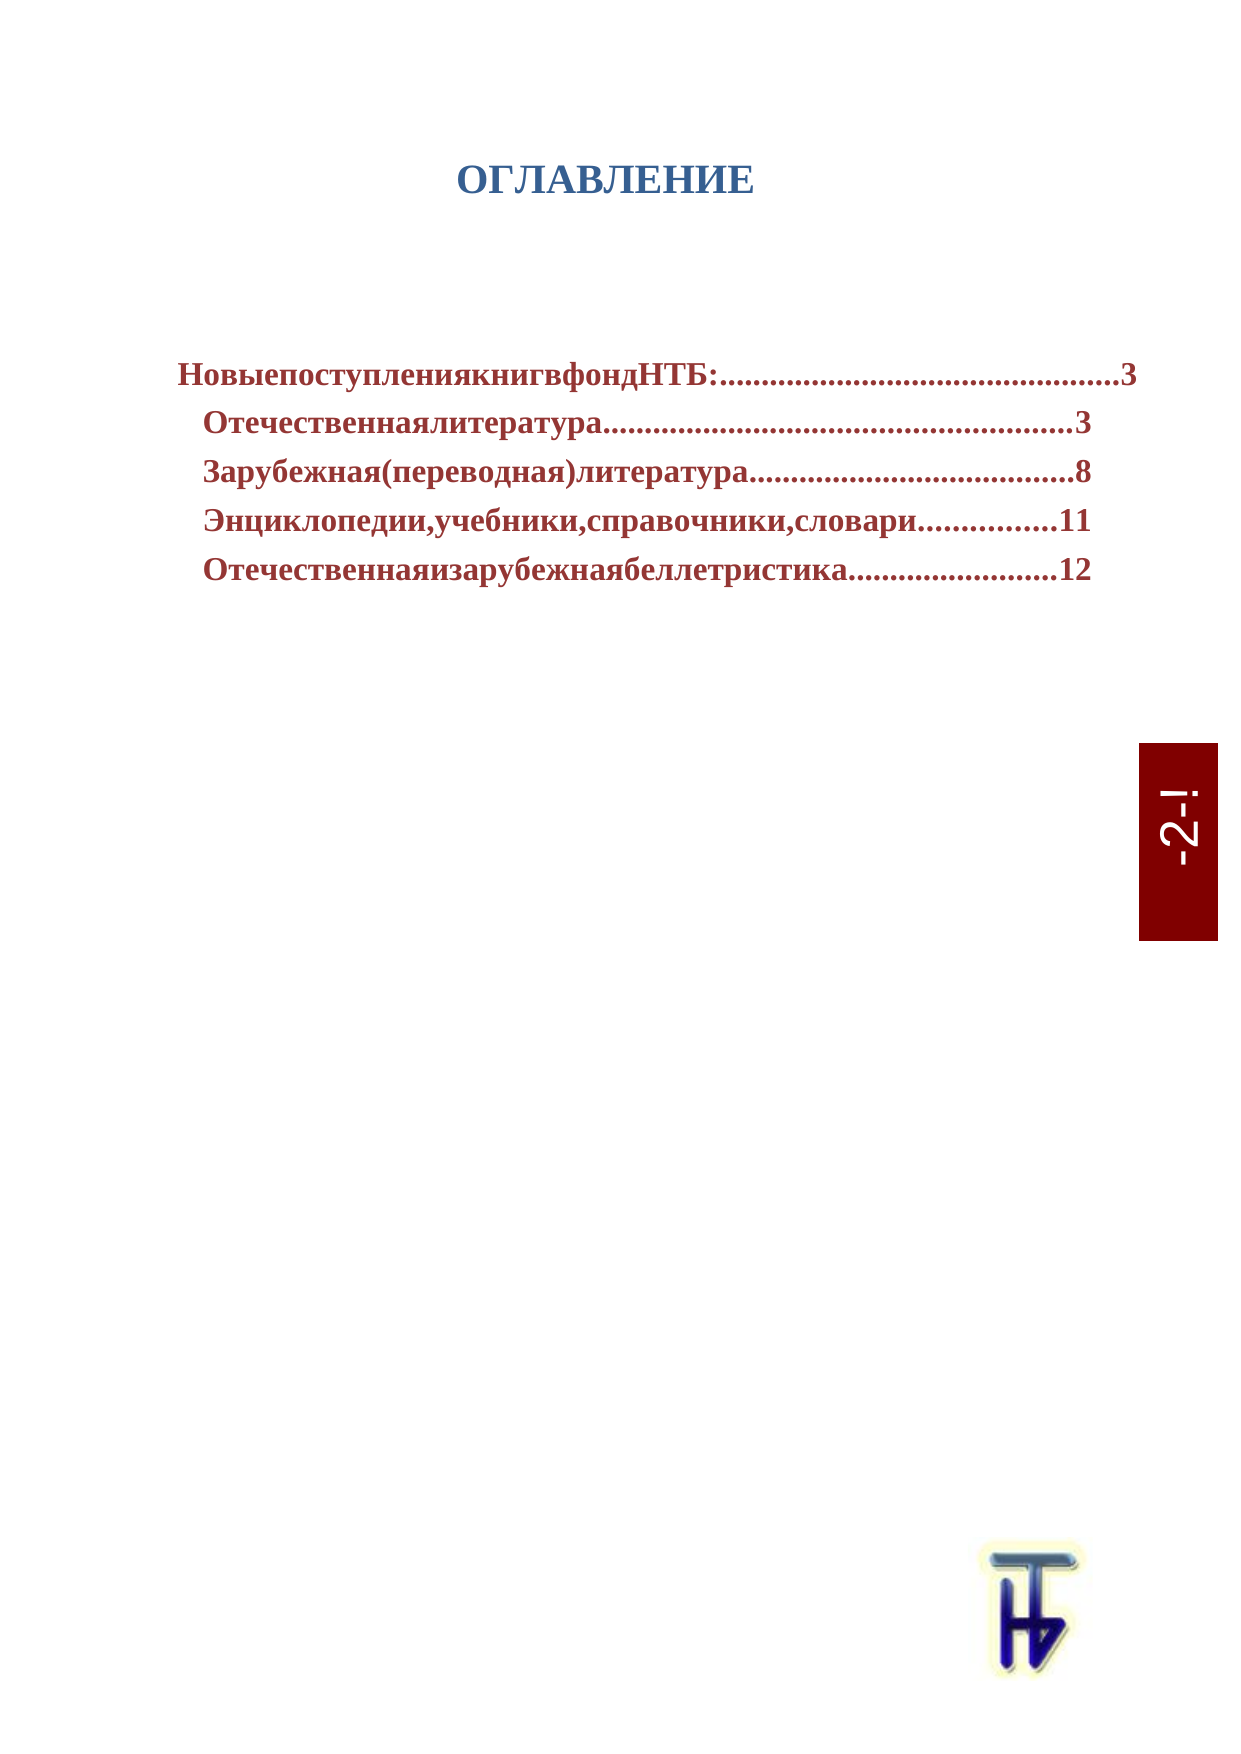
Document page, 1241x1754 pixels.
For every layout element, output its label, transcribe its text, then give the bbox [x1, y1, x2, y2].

text Отечественнаялитература 3 [143, 403, 1093, 441]
picture [967, 1537, 1093, 1681]
text НовыепоступлениякнигвфондНТБ: 3 [177, 354, 1093, 392]
subtitle ОГЛАВЛЕНИЕ [118, 155, 1093, 203]
text Энциклопедии,учебники,справочники,словари 11 [143, 500, 1093, 539]
text Отечественнаяизарубежнаябеллетристика 12 [143, 549, 1093, 587]
text Зарубежная(переводная)литература 8 [143, 452, 1093, 490]
